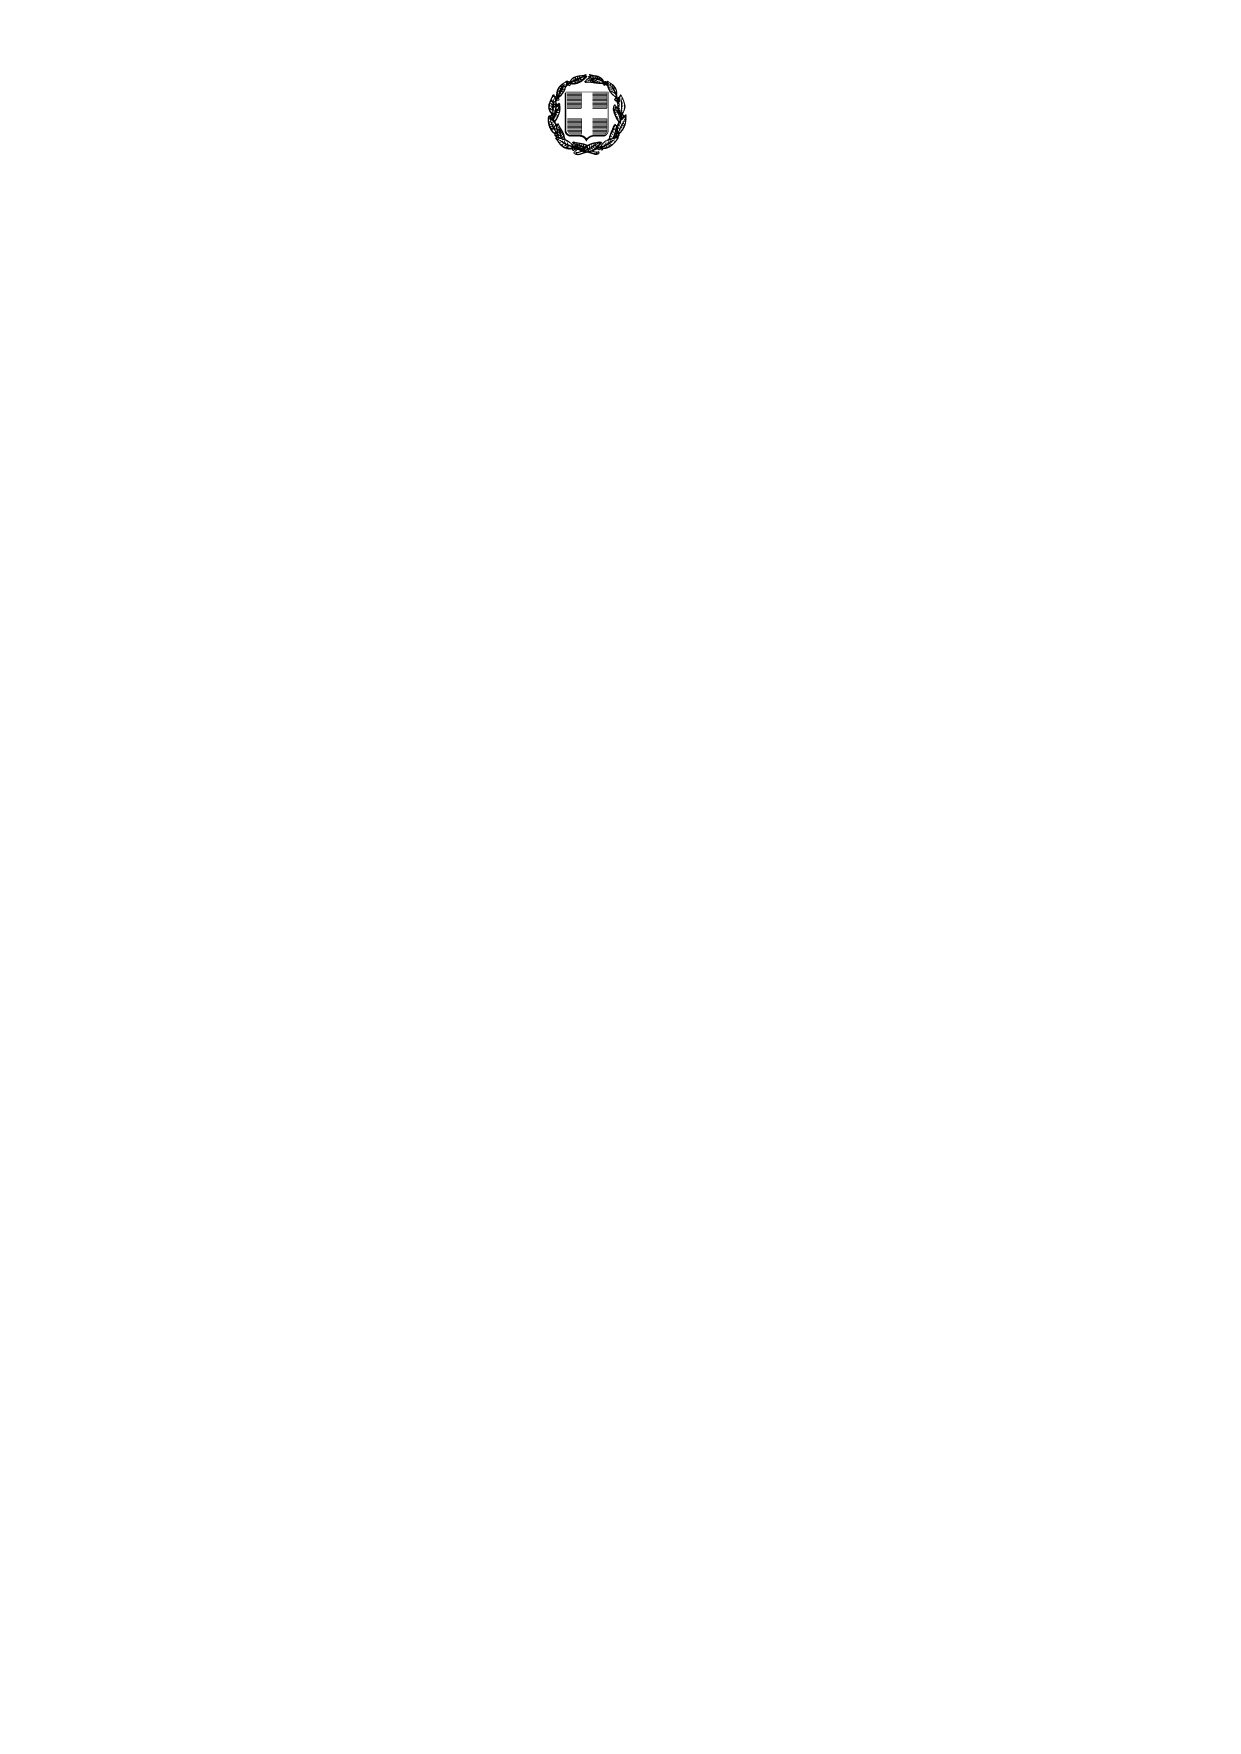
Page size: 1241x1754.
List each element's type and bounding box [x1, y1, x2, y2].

picture [545, 73, 629, 157]
